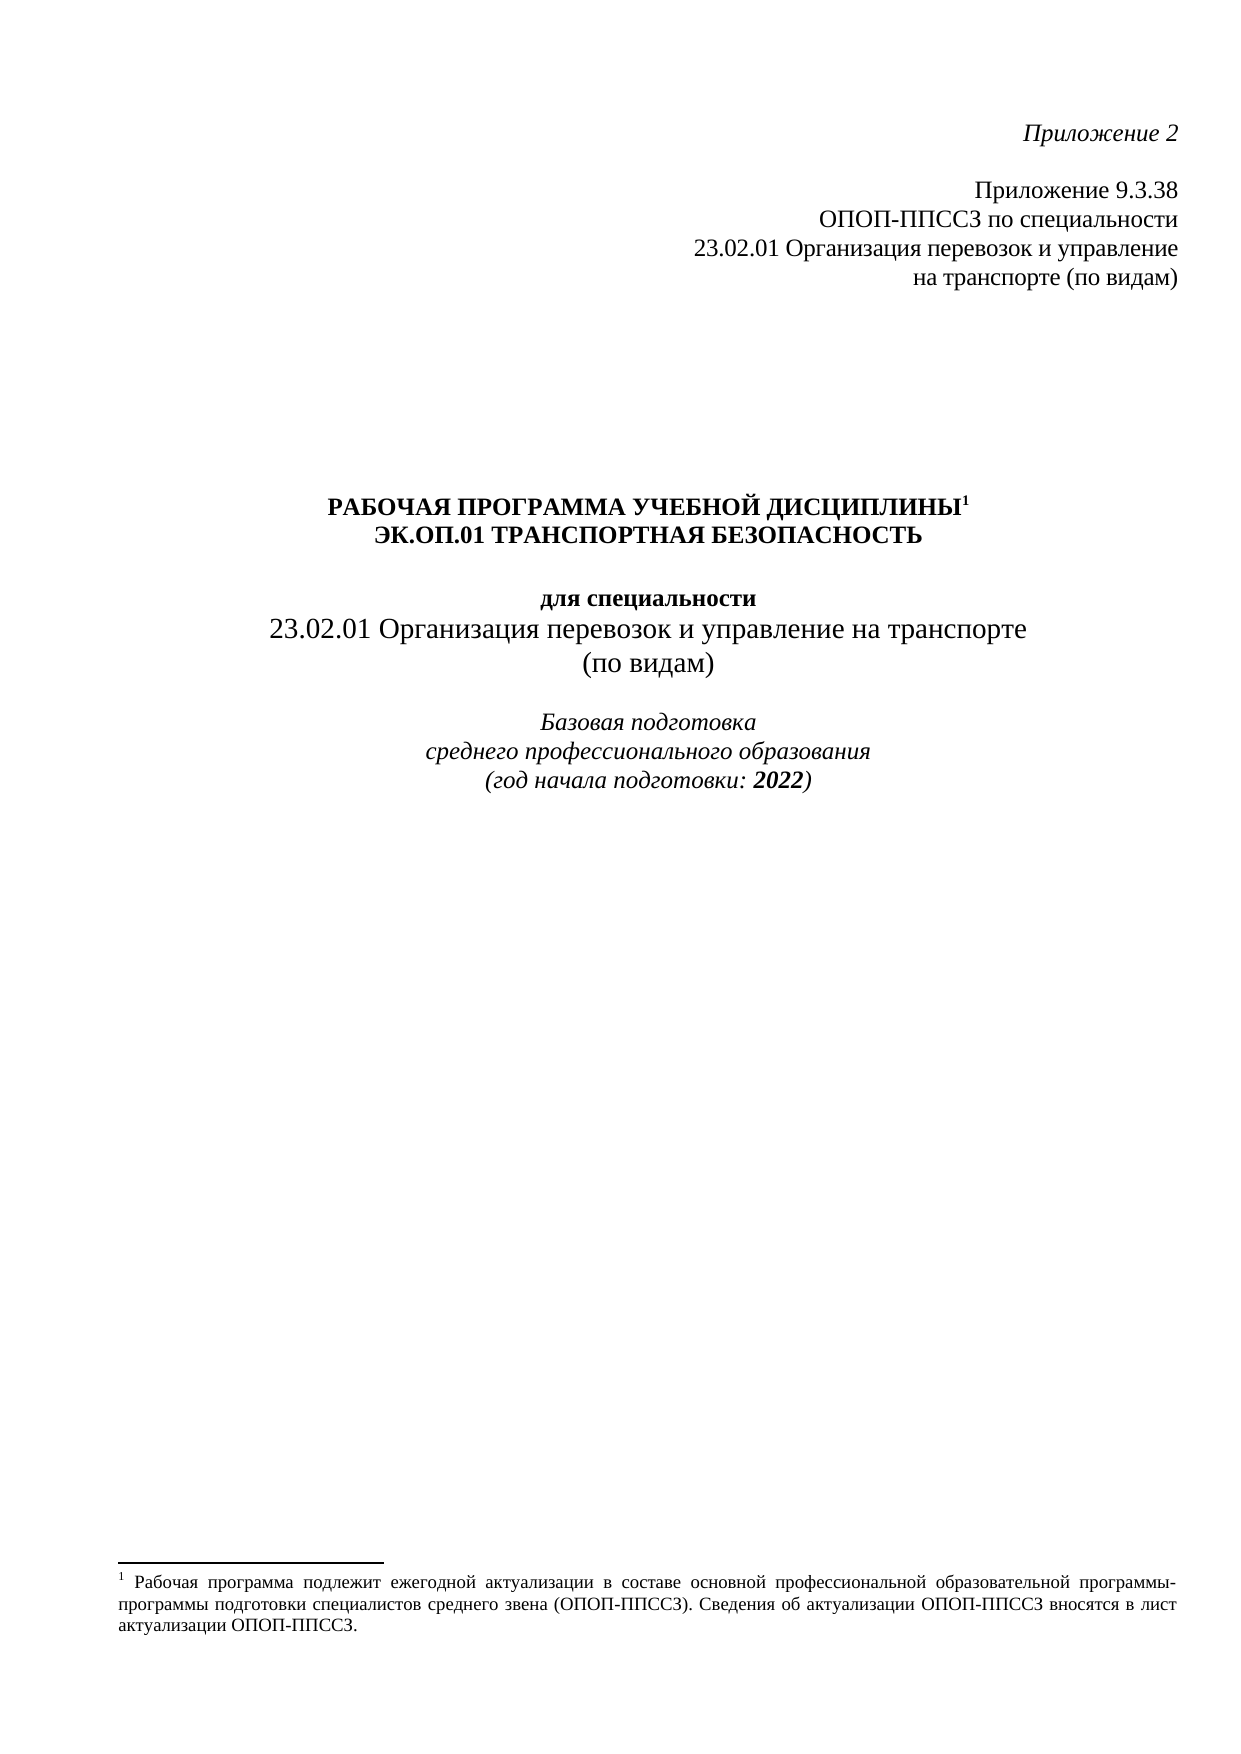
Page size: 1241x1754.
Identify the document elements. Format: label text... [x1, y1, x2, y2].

text на транспорте (по видам) [118, 262, 1178, 291]
subtitle ЭК.ОП.01 ТРАНСПОРТНАЯ БЕЗОПАСНОСТЬ [118, 521, 1178, 549]
text Базовая подготовка [118, 707, 1178, 736]
text 23.02.01 Организация перевозок и управление на транспорте [118, 612, 1178, 645]
text (по видам) [118, 645, 1178, 679]
text 23.02.01 Организация перевозок и управление [118, 233, 1178, 262]
text Приложение 9.3.38 [118, 176, 1178, 204]
text РАБОЧАЯ ПРОГРАММА УЧЕБНОЙ ДИСЦИПЛИНЫ [118, 492, 1178, 521]
text Приложение 2 [118, 118, 1178, 147]
text среднего профессионального образования [118, 736, 1178, 765]
text ОПОП-ППССЗ по специальности [118, 204, 1178, 233]
text для специальности [118, 583, 1178, 612]
text (год начала подготовки: 2022) [118, 765, 1178, 794]
